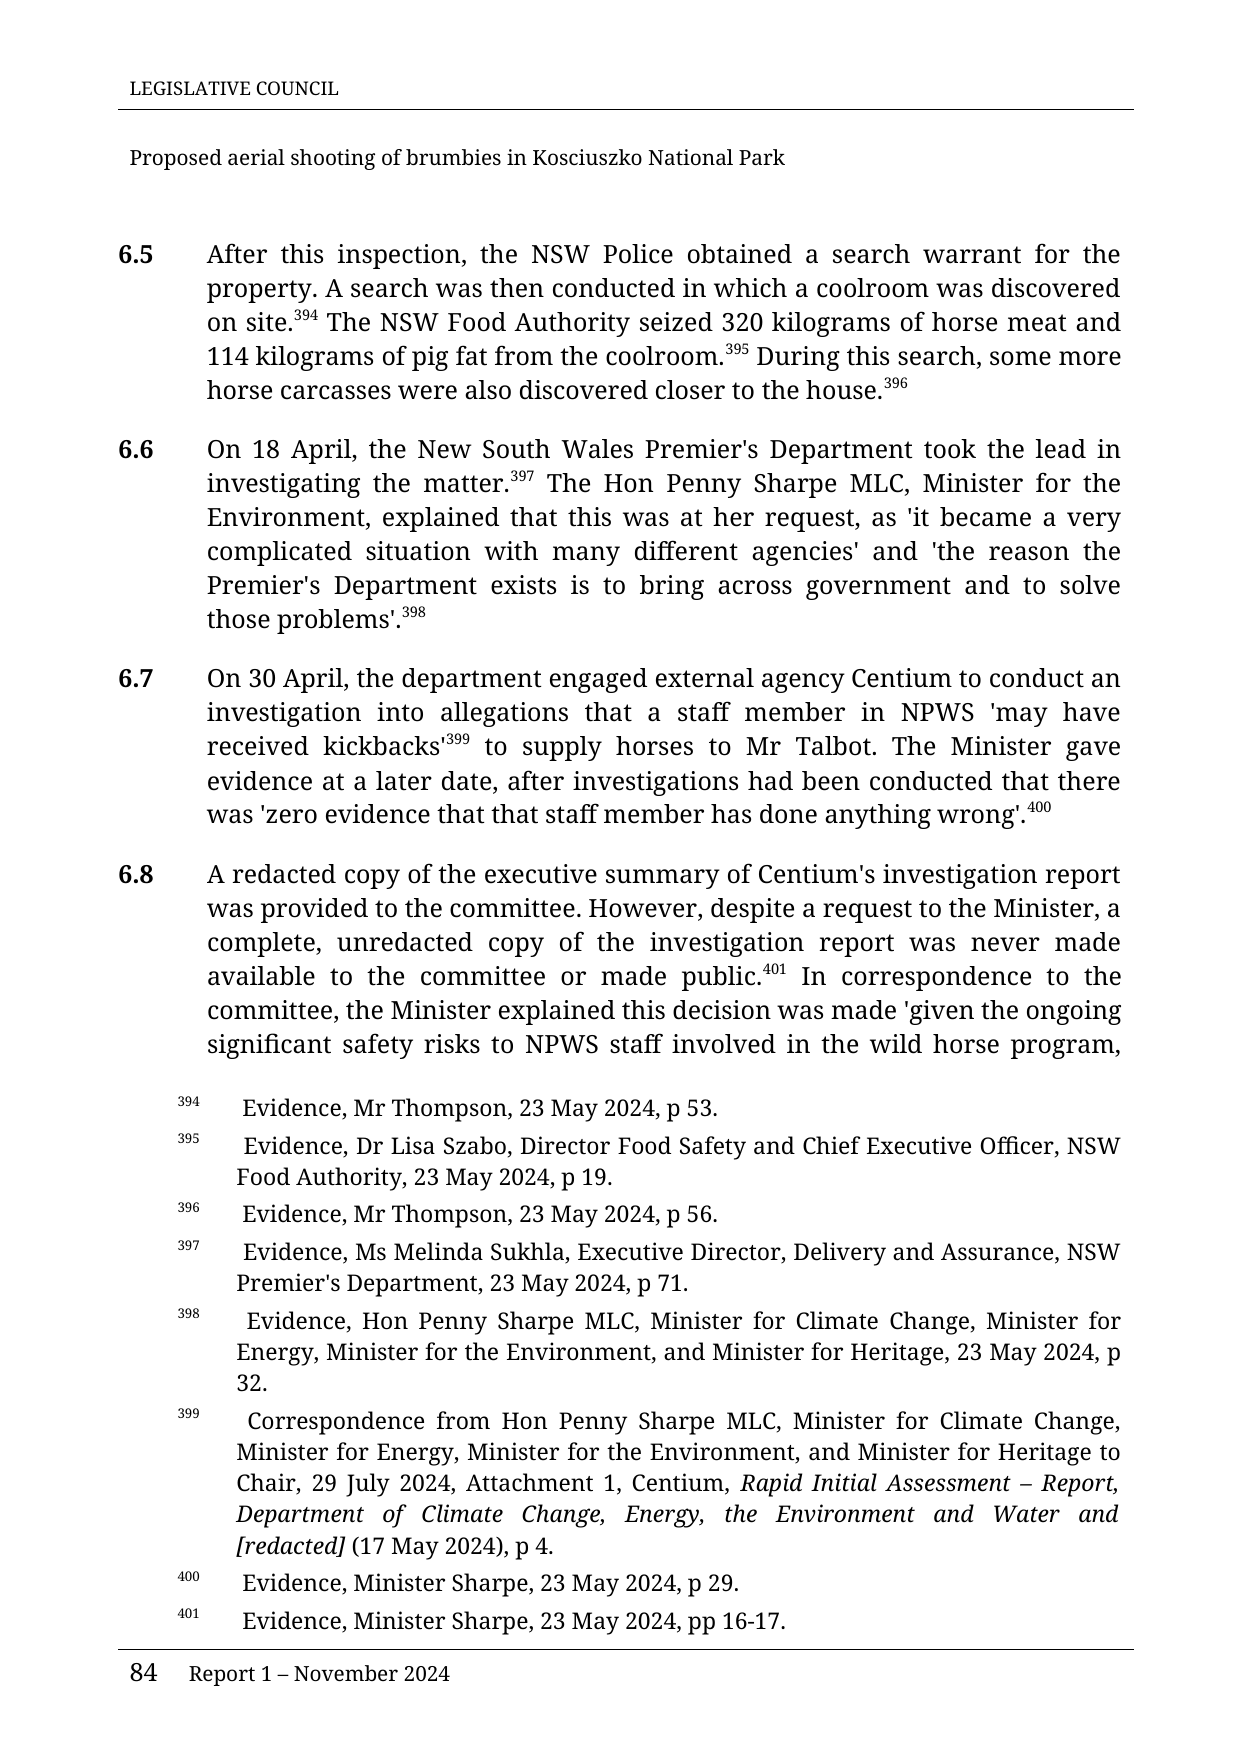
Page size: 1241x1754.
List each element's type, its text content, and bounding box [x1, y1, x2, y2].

list On 30 April, the department engaged external agency Centium to conduct an investigation into allegations that a staff member in NPWS 'may have received kickbacks' to supply horses to Mr Talbot. The Minister gave evidence at a later date, after investigations had been conducted that there was 'zero evidence that that staff member has done anything wrong'. [118, 661, 1122, 831]
list After this inspection, the NSW Police obtained a search warrant for the property. A search was then conducted in which a coolroom was discovered on site. The NSW Food Authority seized 320 kilograms of horse meat and 114 kilograms of pig fat from the coolroom. During this search, some more horse carcasses were also discovered closer to the house. [118, 236, 1122, 407]
list On 18 April, the New South Wales Premier's Department took the lead in investigating the matter. The Hon Penny Sharpe MLC, Minister for the Environment, explained that this was at her request, as 'it became a very complicated situation with many different agencies' and 'the reason the Premier's Department exists is to bring across government and to solve those problems'. [118, 432, 1122, 636]
text A redacted copy of the executive summary of Centium's investigation report was provided to the committee. However, despite a request to the Minister, a complete, unredacted copy of the investigation report was never made available to the committee or made public. In correspondence to the committee, the Minister explained this decision was made 'given the ongoing significant safety risks to NPWS staff involved in the wild horse program, that no findings of misconduct were found against the relevant staff member, and to protect their privacy and welfare and that of other persons interviewed during the investigation'. [118, 856, 1122, 1061]
